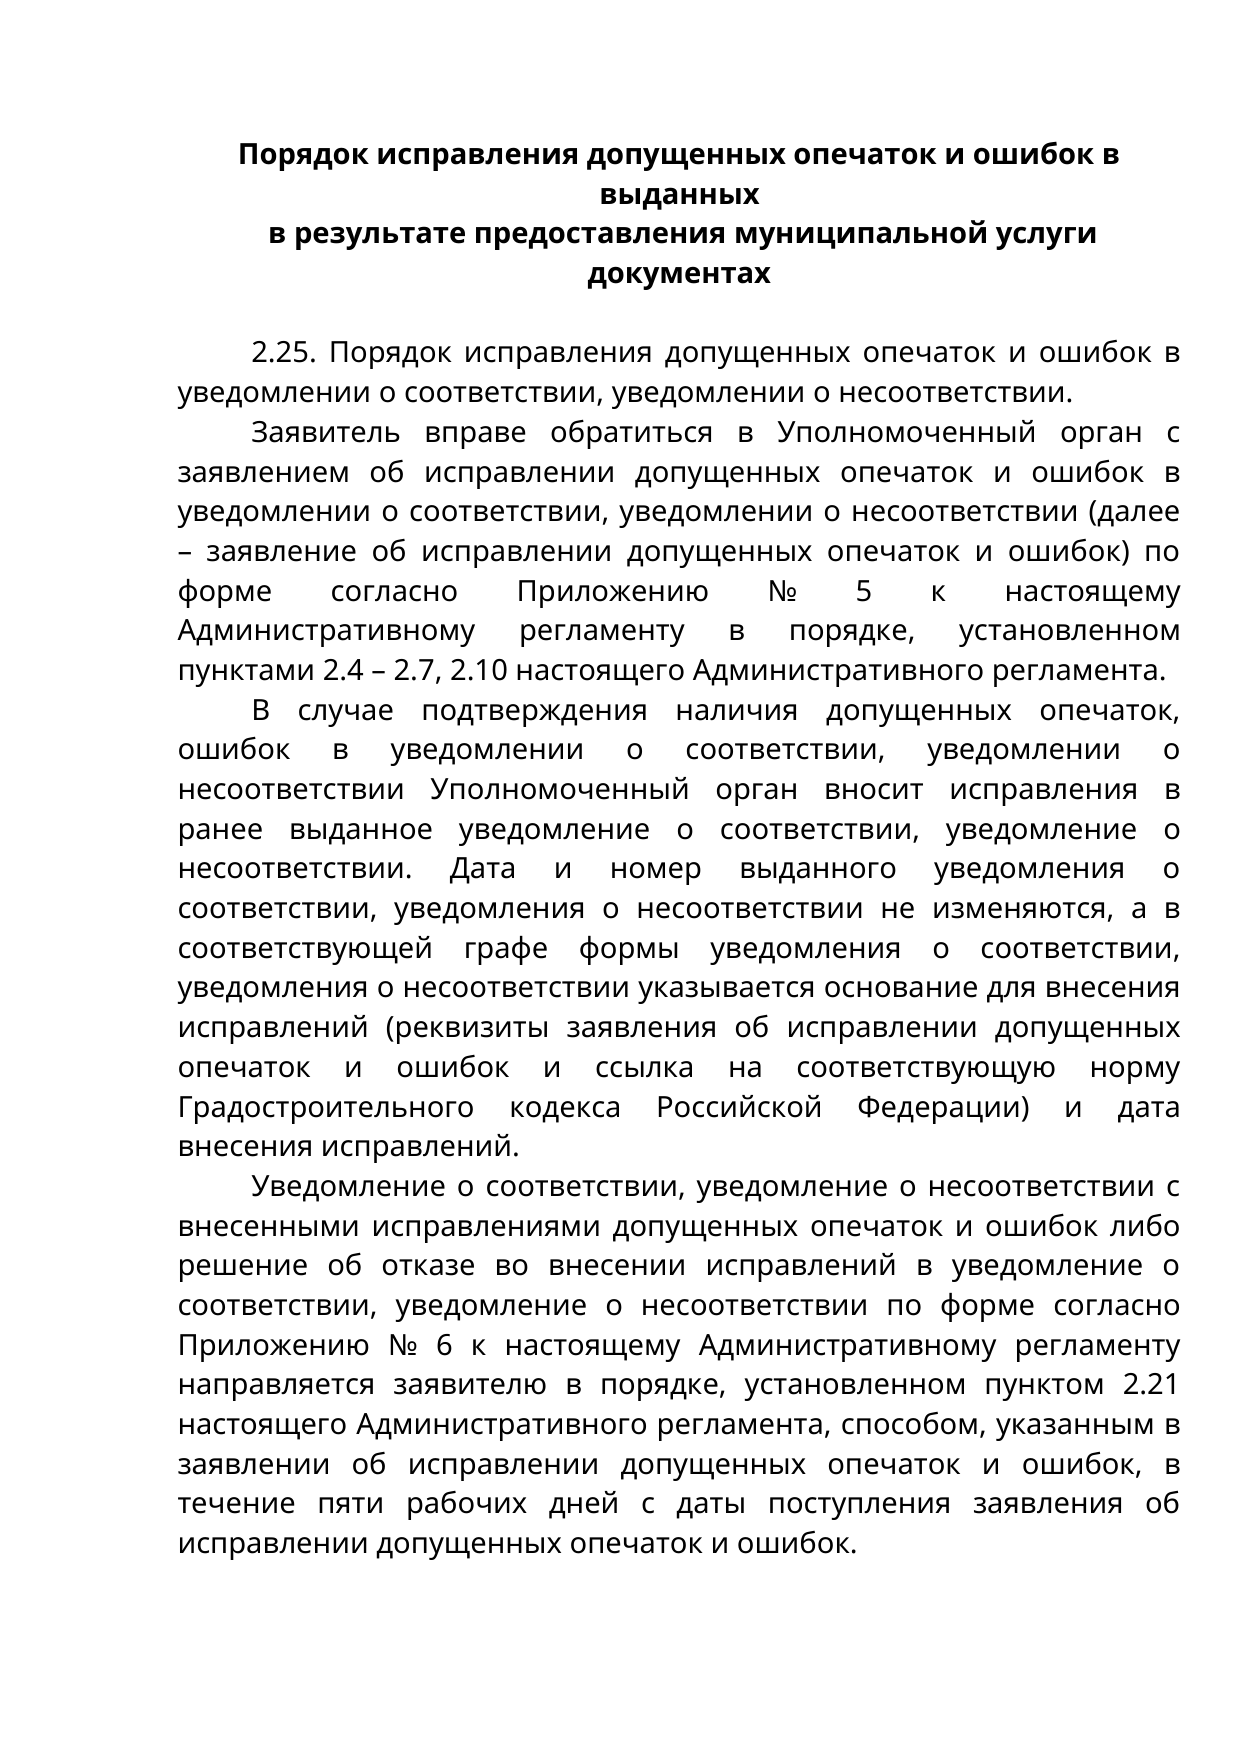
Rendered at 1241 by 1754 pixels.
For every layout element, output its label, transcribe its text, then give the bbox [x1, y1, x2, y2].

text Уведомление о соответствии, уведомление о несоответствии с внесенными исправлениями допущенных опечаток и ошибок либо решение об отказе во внесении исправлений в уведомление о соответствии, уведомление о несоответствии по форме согласно Приложению № 6 к настоящему Административному регламенту направляется заявителю в порядке, установленном пунктом 2.21 настоящего Административного регламента, способом, указанным в заявлении об исправлении допущенных опечаток и ошибок, в течение пяти рабочих дней с даты поступления заявления об исправлении допущенных опечаток и ошибок. [177, 1165, 1181, 1562]
text Заявитель вправе обратиться в Уполномоченный орган с заявлением об исправлении допущенных опечаток и ошибок в уведомлении о соответствии, уведомлении о несоответствии (далее – заявление об исправлении допущенных опечаток и ошибок) по форме согласно Приложению № 5 к настоящему Административному регламенту в порядке, установленном пунктами 2.4 – 2.7, 2.10 настоящего Административного регламента. [177, 411, 1181, 689]
text в результате предоставления муниципальной услуги документах [177, 213, 1181, 292]
text Порядок исправления допущенных опечаток и ошибок в выданных [177, 133, 1181, 213]
text 2.25. Порядок исправления допущенных опечаток и ошибок в уведомлении о соответствии, уведомлении о несоответствии. [177, 332, 1181, 411]
text В случае подтверждения наличия допущенных опечаток, ошибок в уведомлении о соответствии, уведомлении о несоответствии Уполномоченный орган вносит исправления в ранее выданное уведомление о соответствии, уведомление о несоответствии. Дата и номер выданного уведомления о соответствии, уведомления о несоответствии не изменяются, а в соответствующей графе формы уведомления о соответствии, уведомления о несоответствии указывается основание для внесения исправлений (реквизиты заявления об исправлении допущенных опечаток и ошибок и ссылка на соответствующую норму Градостроительного кодекса Российской Федерации) и дата внесения исправлений. [177, 689, 1181, 1165]
